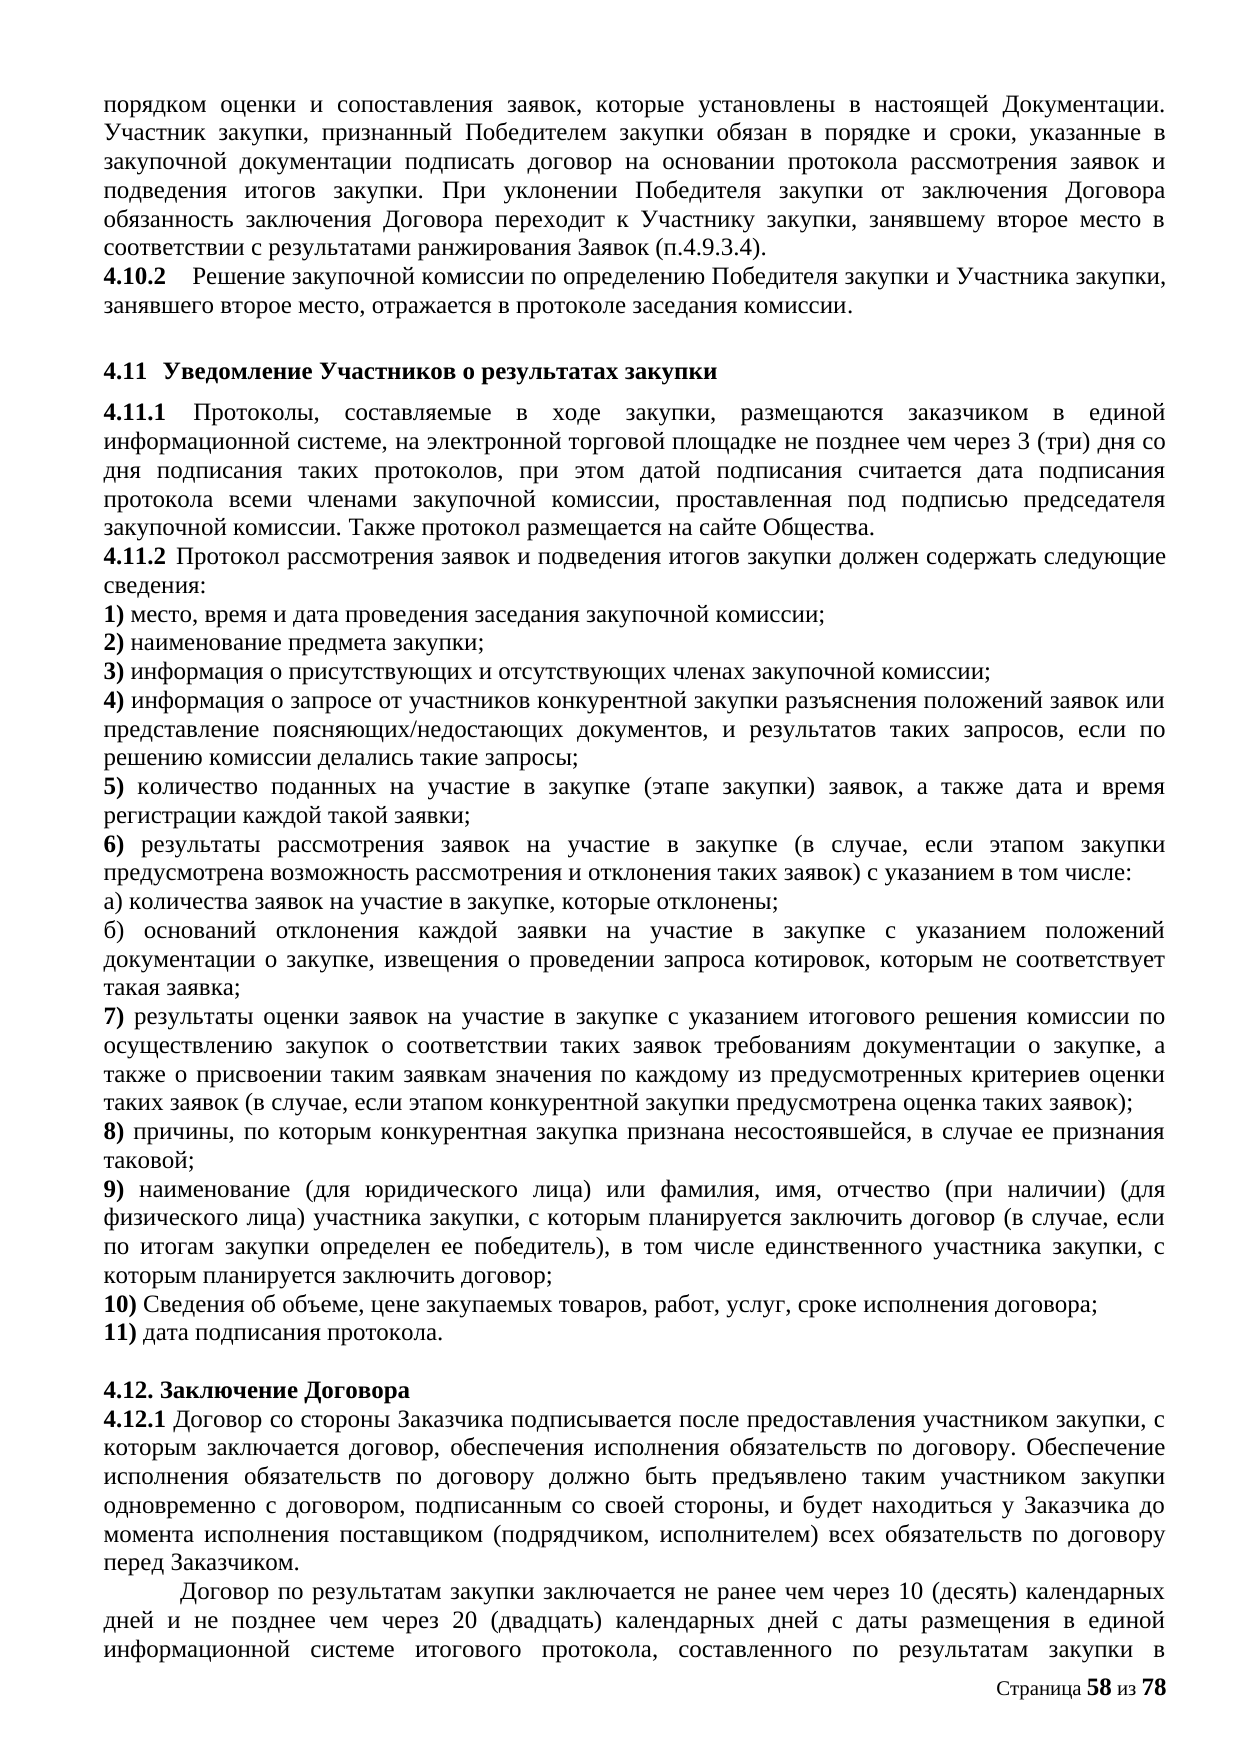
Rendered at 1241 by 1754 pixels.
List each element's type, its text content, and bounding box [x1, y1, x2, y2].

list Решение закупочной комиссии по определению Победителя закупки и Участника закупки, занявшего второе место, отражается в протоколе заседания комиссии. [103, 261, 1166, 319]
list Протоколы, составляемые в ходе закупки, размещаются заказчиком в единой информационной системе, на электронной торговой площадке не позднее чем через 3 (три) дня со дня подписания таких протоколов, при этом датой подписания считается дата подписания протокола всеми членами закупочной комиссии, проставленная под подписью председателя закупочной комиссии. Также протокол размещается на сайте Общества. [103, 512, 1166, 541]
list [103, 89, 1166, 204]
text 4.12. Заключение Договора [103, 1375, 1166, 1404]
text 7) результаты оценки заявок на участие в закупке с указанием итогового решения комиссии по осуществлению закупок о соответствии таких заявок требованиям документации о закупке, а также о присвоении таким заявкам значения по каждому из предусмотренных критериев оценки таких заявок (в случае, если этапом конкурентной закупки предусмотрена оценка таких заявок); [103, 1001, 1166, 1116]
text 11) дата подписания протокола. [103, 1317, 1166, 1346]
text 8) причины, по которым конкурентная закупка признана несостоявшейся, в случае ее признания таковой; [103, 1116, 1166, 1174]
text 4.12.1 Договор со стороны Заказчика подписывается после предоставления участником закупки, с которым заключается договор, обеспечения исполнения обязательств по договору. Обеспечение исполнения обязательств по договору должно быть предъявлено таким участником закупки одновременно с договором, подписанным со своей стороны, и будет находиться у Заказчика до момента исполнения поставщиком (подрядчиком, исполнителем) всех обязательств по договору перед Заказчиком. [103, 1404, 1166, 1576]
list Уведомление Участников о результатах закупки [103, 356, 1166, 385]
text б) оснований отклонения каждой заявки на участие в закупке с указанием положений документации о закупке, извещения о проведении запроса котировок, которым не соответствует такая заявка; [103, 915, 1166, 1001]
text 5) количество поданных на участие в закупке (этапе закупки) заявок, а также дата и время регистрации каждой такой заявки; [103, 771, 1166, 829]
list Протоколы, составляемые в ходе закупки, размещаются заказчиком в единой информационной системе, на электронной торговой площадке не позднее чем через 3 (три) дня со дня подписания таких протоколов, при этом датой подписания считается дата подписания протокола всеми членами закупочной комиссии, проставленная под подписью председателя закупочной комиссии. Также протокол размещается на сайте Общества. [103, 397, 1166, 426]
text 1) место, время и дата проведения заседания закупочной комиссии; [103, 599, 1166, 627]
text 2) наименование предмета закупки; [103, 627, 1166, 656]
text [103, 1576, 1166, 1662]
text 6) результаты рассмотрения заявок на участие в закупке (в случае, если этапом закупки предусмотрена возможность рассмотрения и отклонения таких заявок) с указанием в том числе: [103, 829, 1166, 886]
text 4) информация о запросе от участников конкурентной закупки разъяснения положений заявок или представление поясняющих/недостающих документов, и результатов таких запросов, если по решению комиссии делались такие запросы; [103, 685, 1166, 771]
text 3) информация о присутствующих и отсутствующих членах закупочной комиссии; [103, 656, 1166, 685]
text 10) Сведения об объеме, цене закупаемых товаров, работ, услуг, сроке исполнения договора; [103, 1289, 1166, 1317]
text а) количества заявок на участие в закупке, которые отклонены; [103, 886, 1166, 915]
list Протокол рассмотрения заявок и подведения итогов закупки должен содержать следующие сведения: [103, 541, 1166, 599]
text 9) наименование (для юридического лица) или фамилия, имя, отчество (при наличии) (для физического лица) участника закупки, с которым планируется заключить договор (в случае, если по итогам закупки определен ее победитель), в том числе единственного участника закупки, с которым планируется заключить договор; [103, 1174, 1166, 1289]
